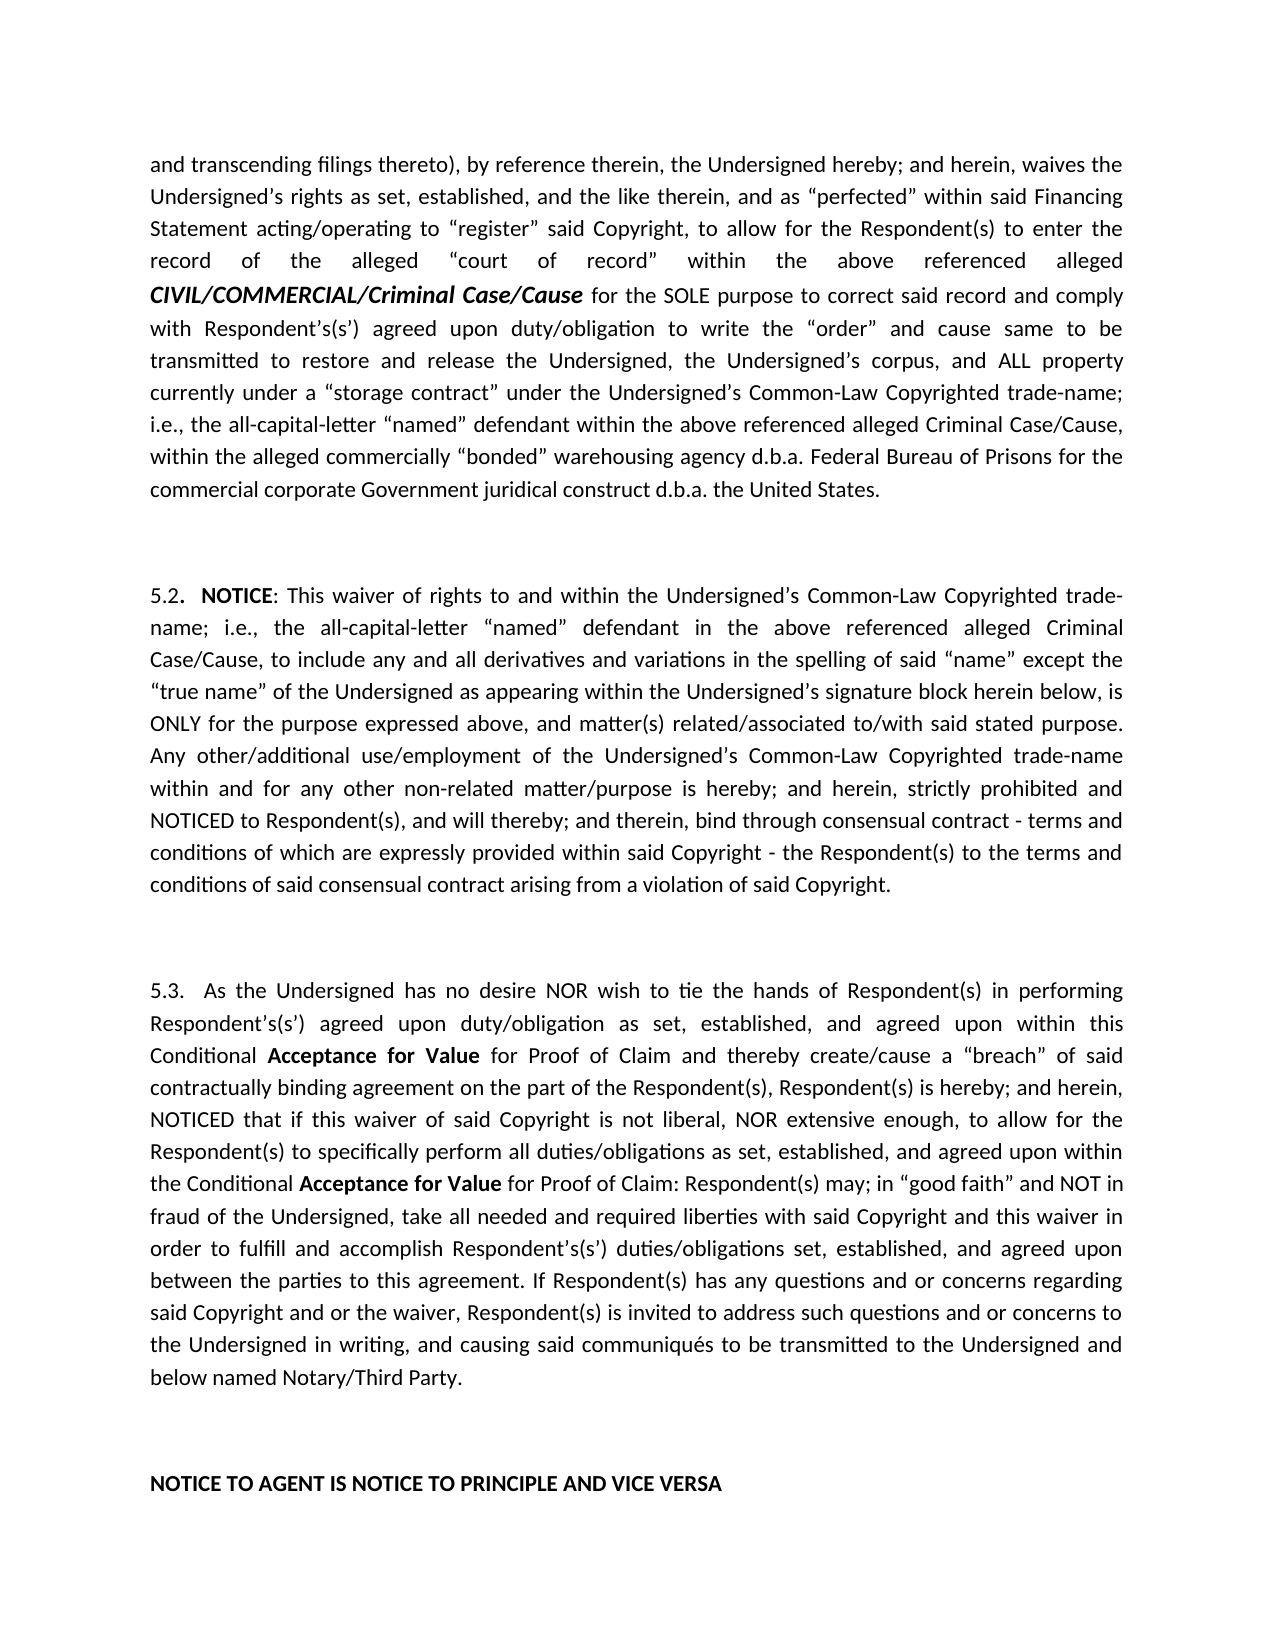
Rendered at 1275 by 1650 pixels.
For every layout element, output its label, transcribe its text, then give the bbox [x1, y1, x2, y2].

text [150, 150, 1125, 503]
text 5.3. As the Undersigned has no desire NOR wish to tie the hands of Respondent(s) in performing Respondent’s(s’) agreed upon duty/obligation as set, established, and agreed upon within this Conditional Acceptance for Value for Proof of Claim and thereby create/cause a “breach” of said contractually binding agreement on the part of the Respondent(s), Respondent(s) is hereby; and herein, NOTICED that if this waiver of said Copyright is not liberal, NOR extensive enough, to allow for the Respondent(s) to specifically perform all duties/obligations as set, established, and agreed upon within the Conditional Acceptance for Value for Proof of Claim: Respondent(s) may; in “good faith” and NOT in fraud of the Undersigned, take all needed and required liberties with said Copyright and this waiver in order to fulfill and accomplish Respondent’s(s’) duties/obligations set, established, and agreed upon between the parties to this agreement. If Respondent(s) has any questions and or concerns regarding said Copyright and or the waiver, Respondent(s) is invited to address such questions and or concerns to the Undersigned in writing, and causing said communiqués to be transmitted to the Undersigned and below named Notary/Third Party. [150, 976, 1125, 1391]
text NOTICE TO AGENT IS NOTICE TO PRIPLE AND VICE VERSA [150, 1469, 1125, 1497]
text 5.2. NOTICE: This waiver of rights to and within the Undersigned’s Common-Law Copyrighted trade-name; i.e., the all-capital-letter “named” defendant in the above referenced alleged Criminal Case/Cause, to include any and all derivatives and variations in the spelling of said “name” except the “true name” of the Undersigned as appearing within the Undersigned’s signature block herein below, is ONLY for the purpose expressed above, and matter(s) related/associated to/with said stated purpose. Any other/additional use/employment of the Undersigned’s Common-Law Copyrighted trade-name within and for any other non-related matter/purpose is hereby; and herein, strictly prohibited and NOTICED to Respondent(s), and will thereby; and therein, bind through consensual contract - terms and conditions of which are expressly provided within said Copyright - the Respondent(s) to the terms and conditions of said consensual contract arising from a violation of said Copyright. [150, 581, 1125, 898]
